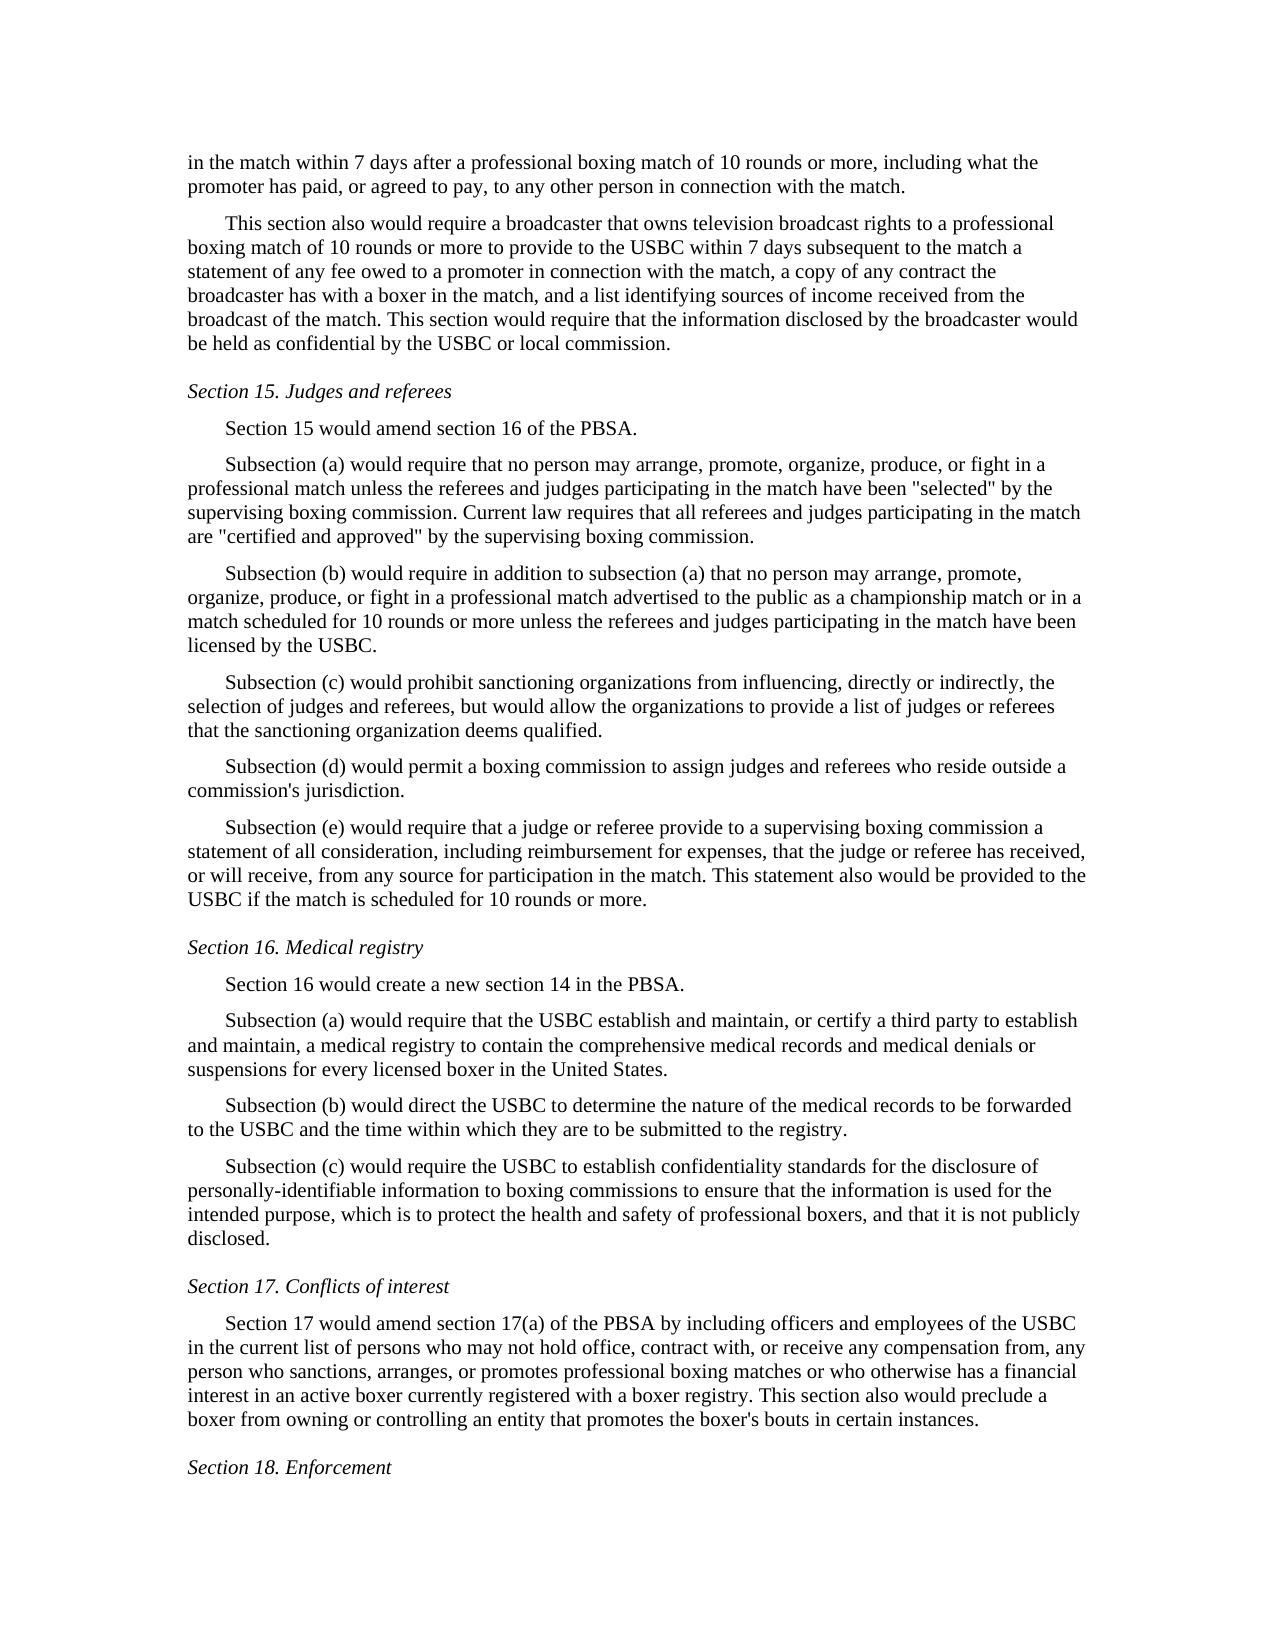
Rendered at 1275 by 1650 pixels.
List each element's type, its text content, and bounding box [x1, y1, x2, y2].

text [187, 150, 1087, 198]
text Subsection (b) would direct the USBC to determine the nature of the medical records to be forwarded to the USBC and the time within which they are to be submitted to the registry. [187, 1093, 1087, 1141]
text Section 16. Medical registry [187, 935, 1087, 959]
text Subsection (a) would require that no person may arrange, promote, organize, produce, or fight in a professional match unless the referees and judges participating in the match have been "selected" by the supervising boxing commission. Current law requires that all referees and judges participating in the match are "certified and approved" by the supervising boxing commission. [187, 452, 1087, 548]
text Section 15 would amend section 16 of the PBSA. [187, 416, 1087, 440]
text Subsection (e) would require that a judge or referee provide to a supervising boxing commission a statement of all consideration, including reimbursement for expenses, that the judge or referee has received, or will receive, from any source for participation in the match. This statement also would be provided to the USBC if the match is scheduled for 10 rounds or more. [187, 815, 1087, 911]
text Subsection (a) would require that the USBC establish and maintain, or certify a third party to establish and maintain, a medical registry to contain the comprehensive medical records and medical denials or suspensions for every licensed boxer in the United States. [187, 1008, 1087, 1081]
text Subsection (c) would prohibit sanctioning organizations from influencing, directly or indirectly, the selection of judges and referees, but would allow the organizations to provide a list of judges or referees that the sanctioning organization deems qualified. [187, 670, 1087, 742]
text Subsection (d) would permit a boxing commission to assign judges and referees who reside outside a commission's jurisdiction. [187, 754, 1087, 802]
text Section 18. Enforcement [187, 1455, 1087, 1479]
text Section 16 would create a new section 14 in the PBSA. [187, 972, 1087, 996]
text This section also would require a broadcaster that owns television broadcast rights to a professional boxing match of 10 rounds or more to provide to the USBC within 7 days subsequent to the match a statement of any fee owed to a promoter in connection with the match, a copy of any contract the broadcaster has with a boxer in the match, and a list identifying sources of income received from the broadcast of the match. This section would require that the information disclosed by the broadcaster would be held as confidential by the USBC or local commission. [187, 211, 1087, 355]
text Subsection (c) would require the USBC to establish confidentiality standards for the disclosure of personally-identifiable information to boxing commissions to ensure that the information is used for the intended purpose, which is to protect the health and safety of professional boxers, and that it is not publicly disclosed. [187, 1154, 1087, 1250]
text Section 17 would amend section 17(a) of the PBSA by including officers and employees of the USBC in the current list of persons who may not hold office, contract with, or receive any compensation from, any person who sanctions, arranges, or promotes professional boxing matches or who otherwise has a financial interest in an active boxer currently registered with a boxer registry. This section also would preclude a boxer from owning or controlling an entity that promotes the boxer's bouts in certain instances. [187, 1311, 1087, 1431]
text Subsection (b) would require in addition to subsection (a) that no person may arrange, promote, organize, produce, or fight in a professional match advertised to the public as a championship match or in a match scheduled for 10 rounds or more unless the referees and judges participating in the match have been licensed by the USBC. [187, 561, 1087, 657]
text Section 17. Conflicts of interest [187, 1274, 1087, 1298]
text Section 15. Judges and referees [187, 379, 1087, 403]
